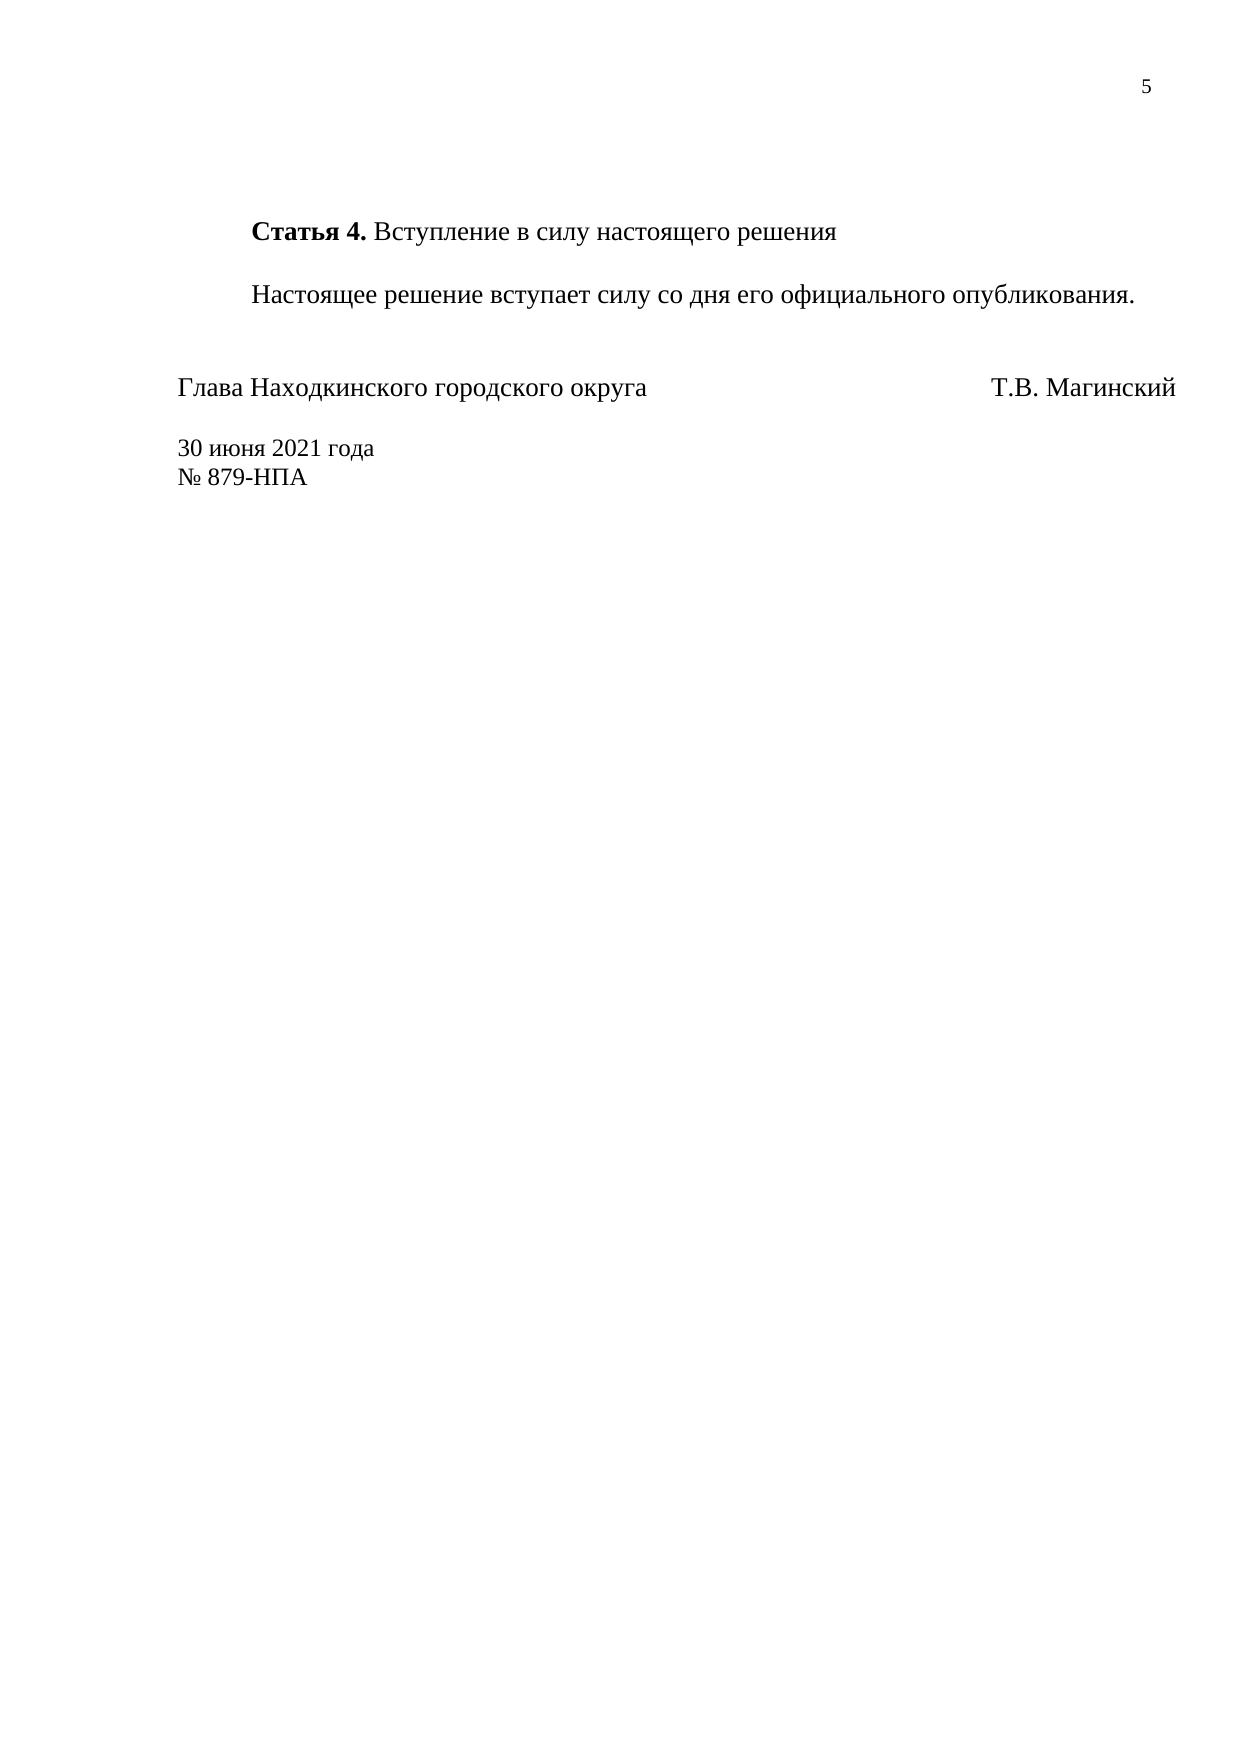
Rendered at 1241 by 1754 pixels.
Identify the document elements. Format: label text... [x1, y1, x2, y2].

text Глава Находкинского городского округа Т.В. Магинский [177, 371, 1181, 402]
text 30 июня 2021 года [177, 433, 1181, 462]
text Статья 4. Вступление в силу настоящего решения [177, 215, 1181, 247]
text № 879-НПА [177, 462, 1181, 491]
text Настоящее решение вступает силу со дня его официального опубликования. [177, 278, 1181, 309]
